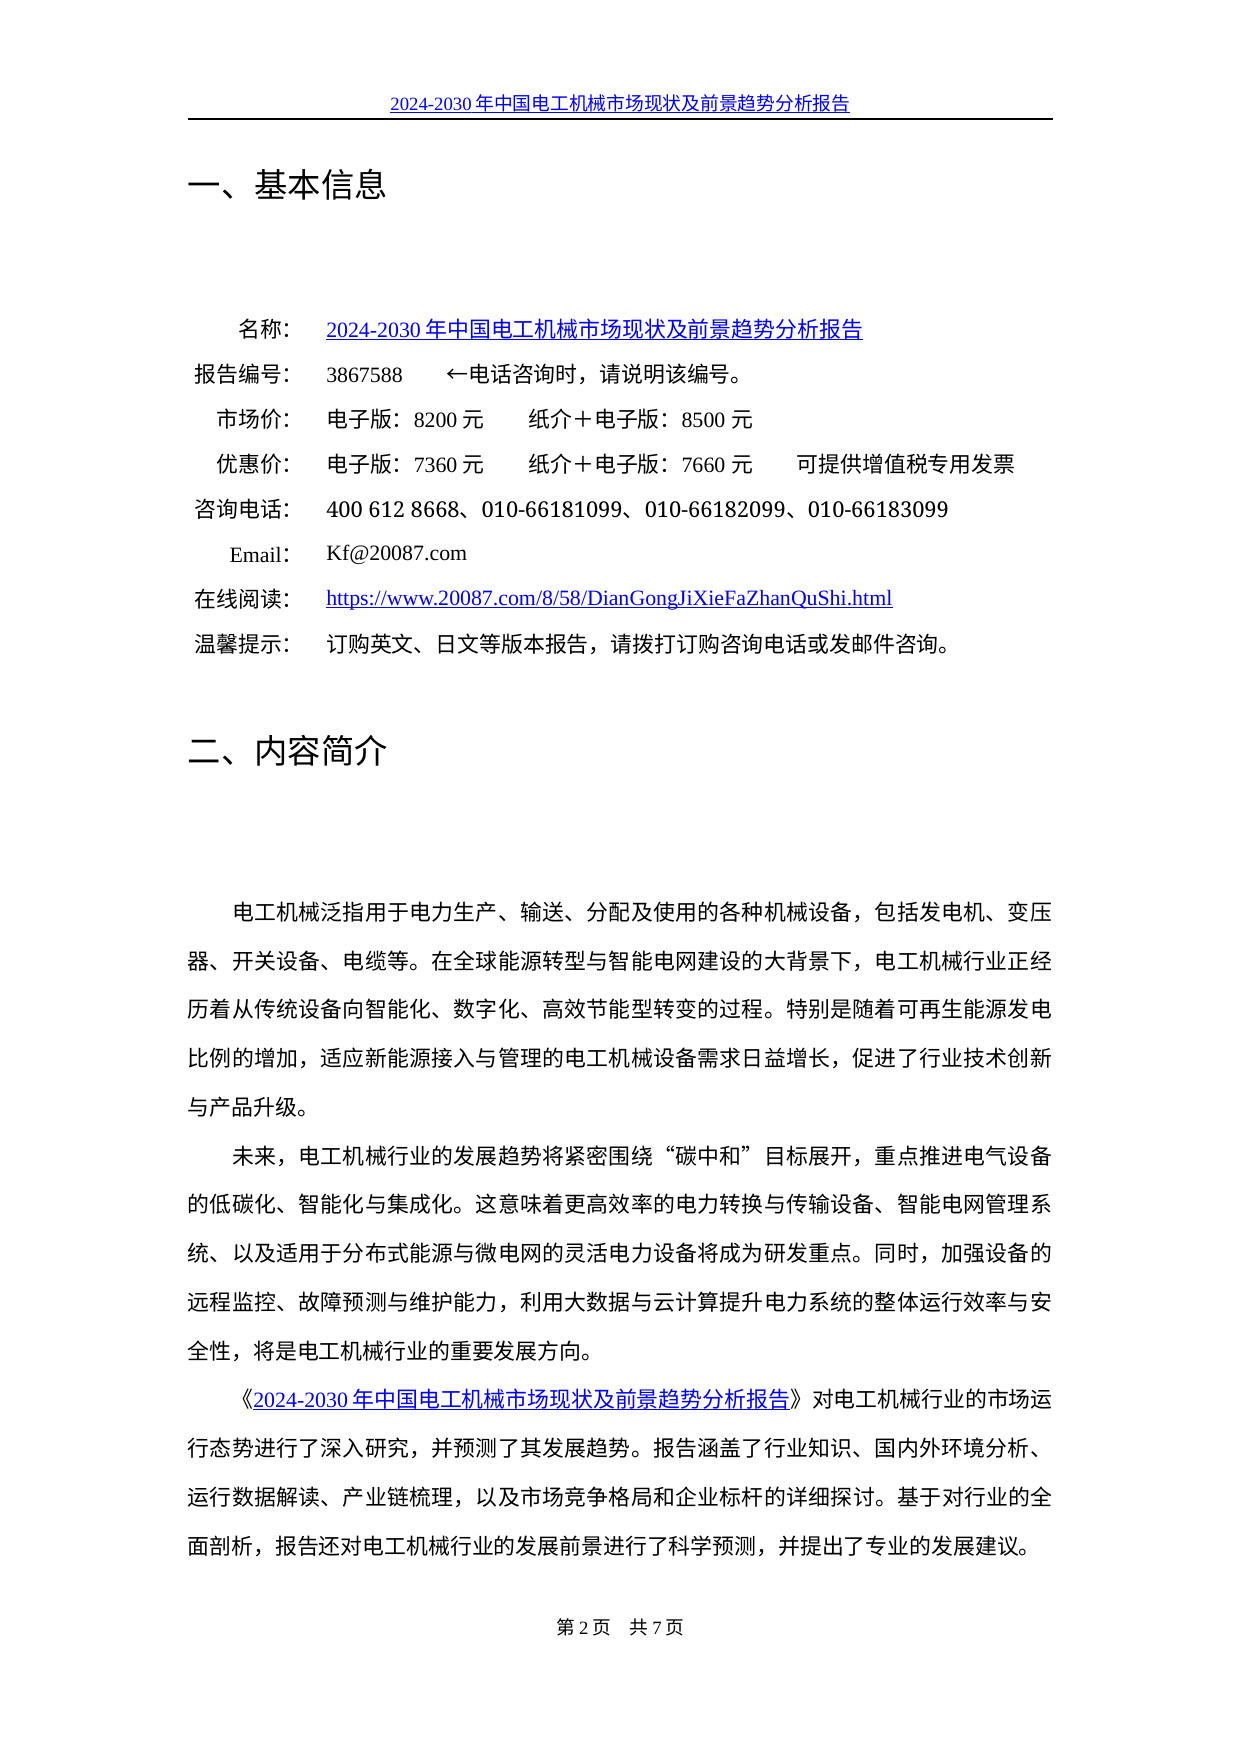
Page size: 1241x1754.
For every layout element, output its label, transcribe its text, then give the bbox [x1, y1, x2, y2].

table_cell 订购英文、日文等版本报告，请拨打订购咨询电话或发邮件咨询。 [315, 627, 1073, 672]
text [187, 894, 1053, 1561]
table_cell 温馨提示： [167, 627, 315, 672]
table_cell 市场价： [167, 402, 315, 447]
table_cell 在线阅读： [167, 582, 315, 627]
table_cell [315, 582, 1073, 627]
table_cell 优惠价： [167, 447, 315, 492]
table_cell 电子版：8200 元 纸介＋电子版：8500 元 [315, 402, 1073, 447]
table_header 名称： [167, 312, 315, 357]
table_cell 3867588 ←电话咨询时，请说明该编号。 [315, 357, 1073, 402]
title 一、基本信息 [187, 150, 1053, 215]
table_header 2024-2030年中国电工机械市场现状及前景趋势分析报告 [315, 312, 1073, 357]
table_cell Email： [167, 537, 315, 582]
table_cell Kf@20087.com [315, 537, 1073, 582]
table_cell 400 612 8668、010-66181099、010-66182099、010-66183099 [315, 492, 1073, 537]
title 二、内容简介 [187, 717, 1053, 782]
table_cell 电子版：7360 元 纸介＋电子版：7660 元 可提供增值税专用发票 [315, 447, 1073, 492]
table_cell 咨询电话： [167, 492, 315, 537]
table_cell 报告编号： [167, 357, 315, 402]
